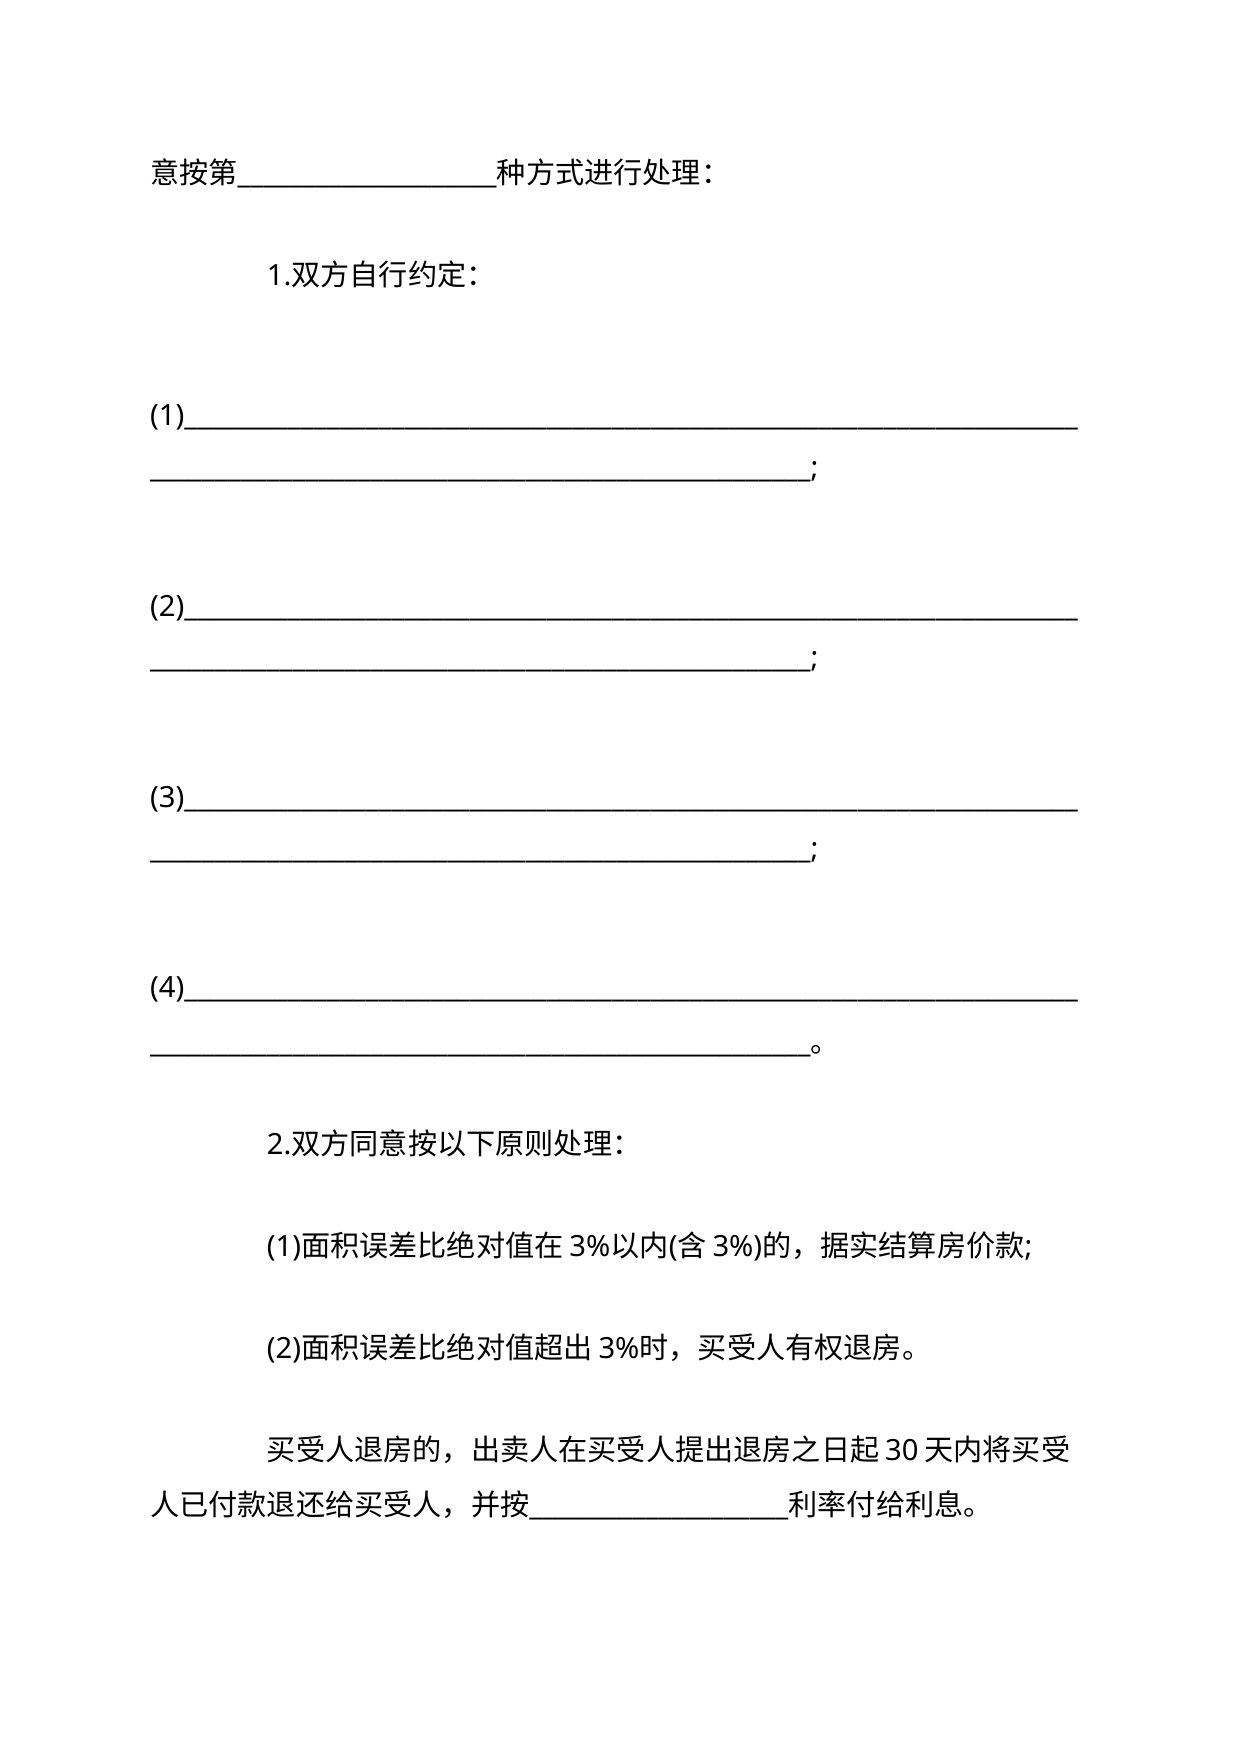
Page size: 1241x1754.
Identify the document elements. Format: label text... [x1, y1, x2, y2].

text 1.双方自行约定： [150, 252, 1090, 294]
text (1)________________________________________________________________________________________________________________________; [150, 354, 1090, 486]
text (2)面积误差比绝对值超出3%时，买受人有权退房。 [150, 1325, 1090, 1367]
text (3)________________________________________________________________________________________________________________________; [150, 735, 1090, 867]
text 2.双方同意按以下原则处理： [150, 1121, 1090, 1163]
text (2)________________________________________________________________________________________________________________________; [150, 544, 1090, 676]
text 买受人退房的，出卖人在买受人提出退房之日起30天内将买受人已付款退还给买受人，并按____________________利率付给利息。 [150, 1427, 1090, 1524]
text (4)________________________________________________________________________________________________________________________。 [150, 926, 1090, 1061]
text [150, 150, 1090, 192]
text (1)面积误差比绝对值在3%以内(含3%)的，据实结算房价款; [150, 1223, 1090, 1265]
